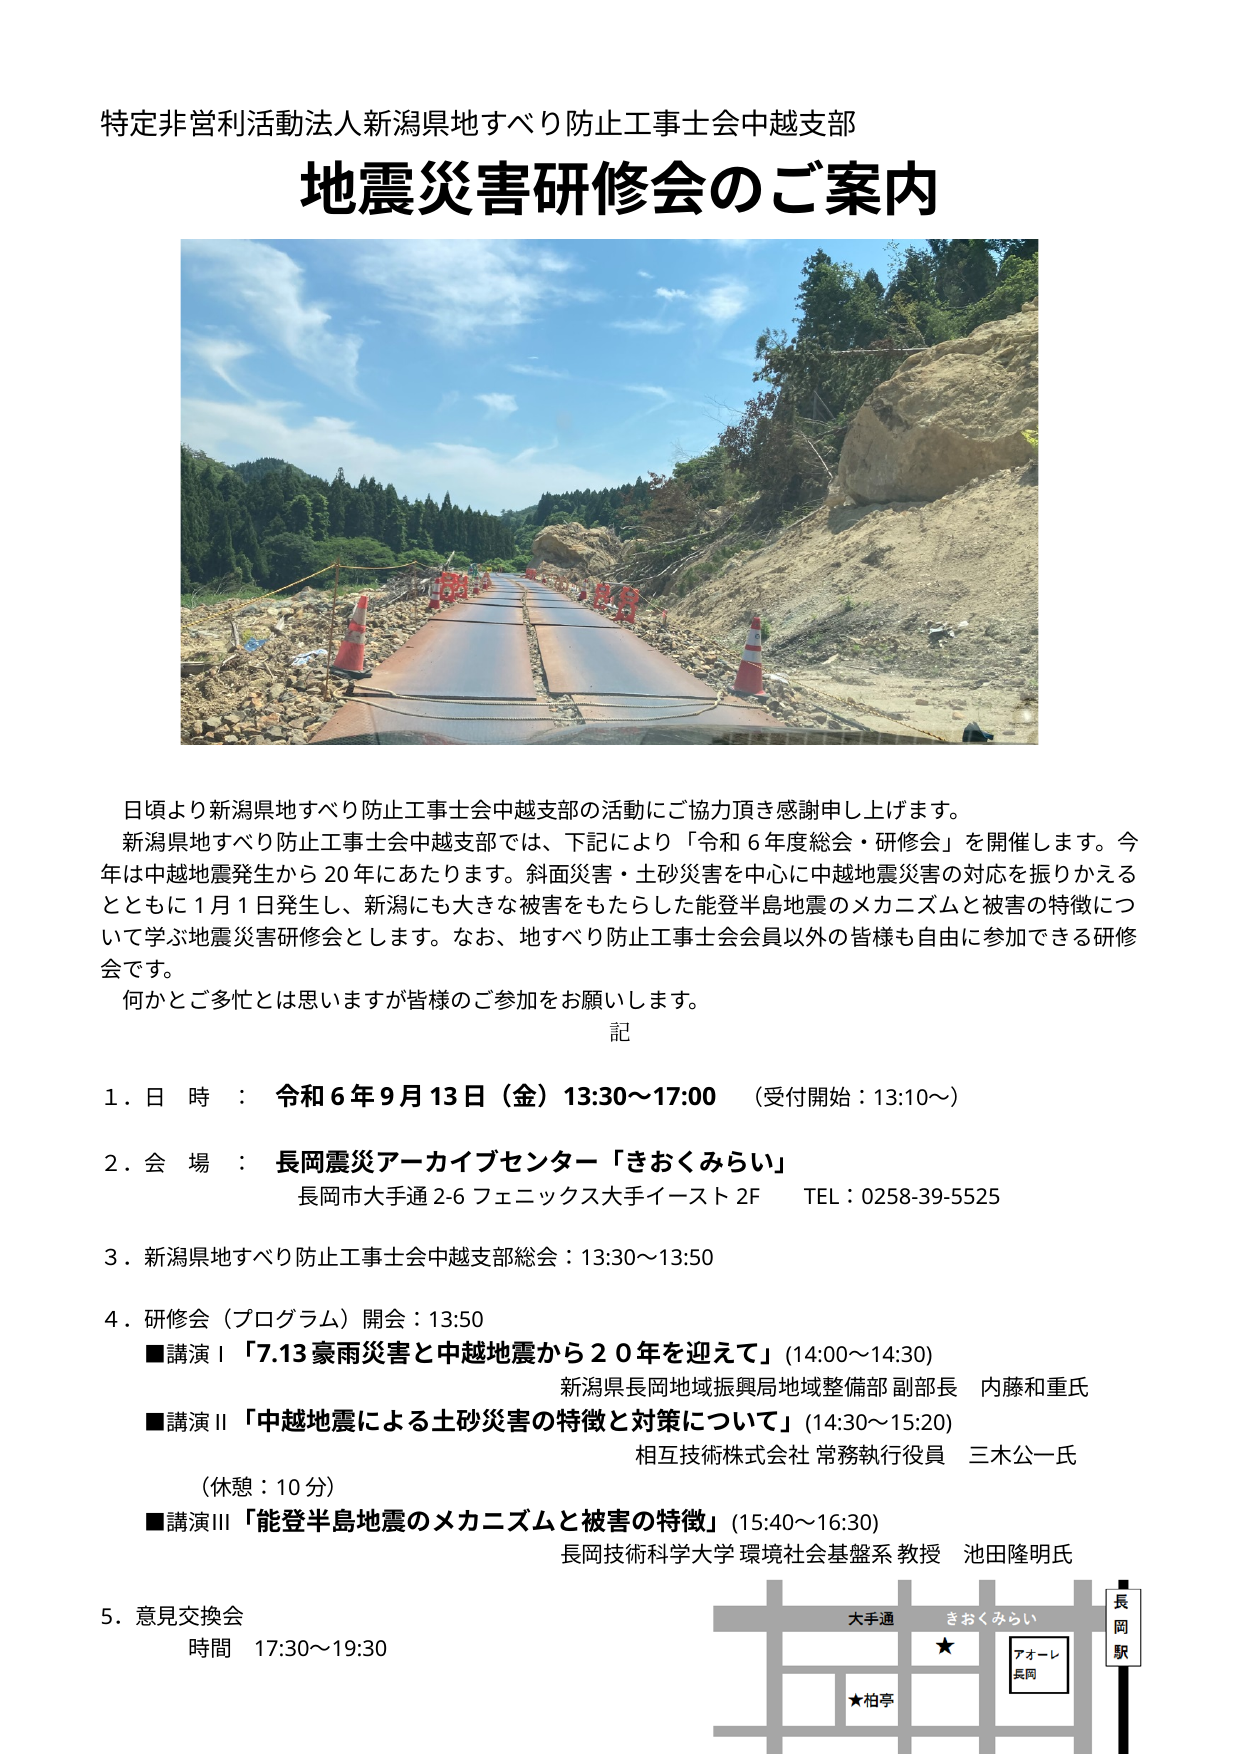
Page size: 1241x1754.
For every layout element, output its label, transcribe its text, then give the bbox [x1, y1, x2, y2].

text 5．意見交換会 [100, 1599, 710, 1631]
text ■講演Ⅱ「中越地震による土砂災害の特徴と対策について」(14:30～15:20) [100, 1402, 1140, 1438]
text 何かとご多忙とは思いますが皆様のご参加をお願いします。 [100, 983, 1140, 1015]
text １．日 時 ： 令和6年9月13日（金）13:30～17:00 （受付開始：13:10～） [100, 1076, 1140, 1113]
text ４．研修会（プログラム）開会：13:50 [100, 1302, 1140, 1334]
text （休憩：10分） [100, 1469, 1140, 1501]
text 地震災害研修会のご案内 [100, 143, 1140, 227]
text ■講演Ⅰ「7.13豪雨災害と中越地震から２０年を迎えて」(14:00～14:30) [100, 1334, 1140, 1370]
text 日頃より新潟県地すべり防止工事士会中越支部の活動にご協力頂き感謝申し上げます。 [100, 793, 1140, 825]
text 時間 17:30～19:30 [100, 1631, 710, 1662]
text ■講演Ⅲ「能登半島地震のメカニズムと被害の特徴」(15:40～16:30) 長岡技術科学大学 環境社会基盤系 教授 池田隆明氏 [100, 1501, 1140, 1569]
picture [180, 239, 1039, 745]
text ２．会 場 ： 長岡震災アーカイブセンター「きおくみらい」 [100, 1142, 1140, 1179]
text 長岡市大手通2-6 フェニックス大手イースト2F TEL：0258-39-5525 [100, 1179, 1140, 1211]
subtitle 記 [100, 1015, 1140, 1047]
text 新潟県地すべり防止工事士会中越支部では、下記により「令和6年度総会・研修会」を開催します。今年は中越地震発生から20年にあたります。斜面災害・土砂災害を中心に中越地震災害の対応を振りかえるとともに1月1日発生し、新潟にも大きな被害をもたらした能登半島地震のメカニズムと被害の特徴について学ぶ地震災害研修会とします。なお、地すべり防止工事士会会員以外の皆様も自由に参加できる研修会です。 [100, 825, 1140, 983]
picture [710, 1579, 1143, 1754]
text 相互技術株式会社 常務執行役員 三木公一氏 [100, 1438, 1140, 1469]
text ３．新潟県地すべり防止工事士会中越支部総会：13:30～13:50 [100, 1240, 1140, 1272]
text 特定非営利活動法人新潟県地すべり防止工事士会中越支部 [100, 100, 1140, 143]
text 新潟県長岡地域振興局地域整備部 副部長 内藤和重氏 [100, 1370, 1140, 1402]
